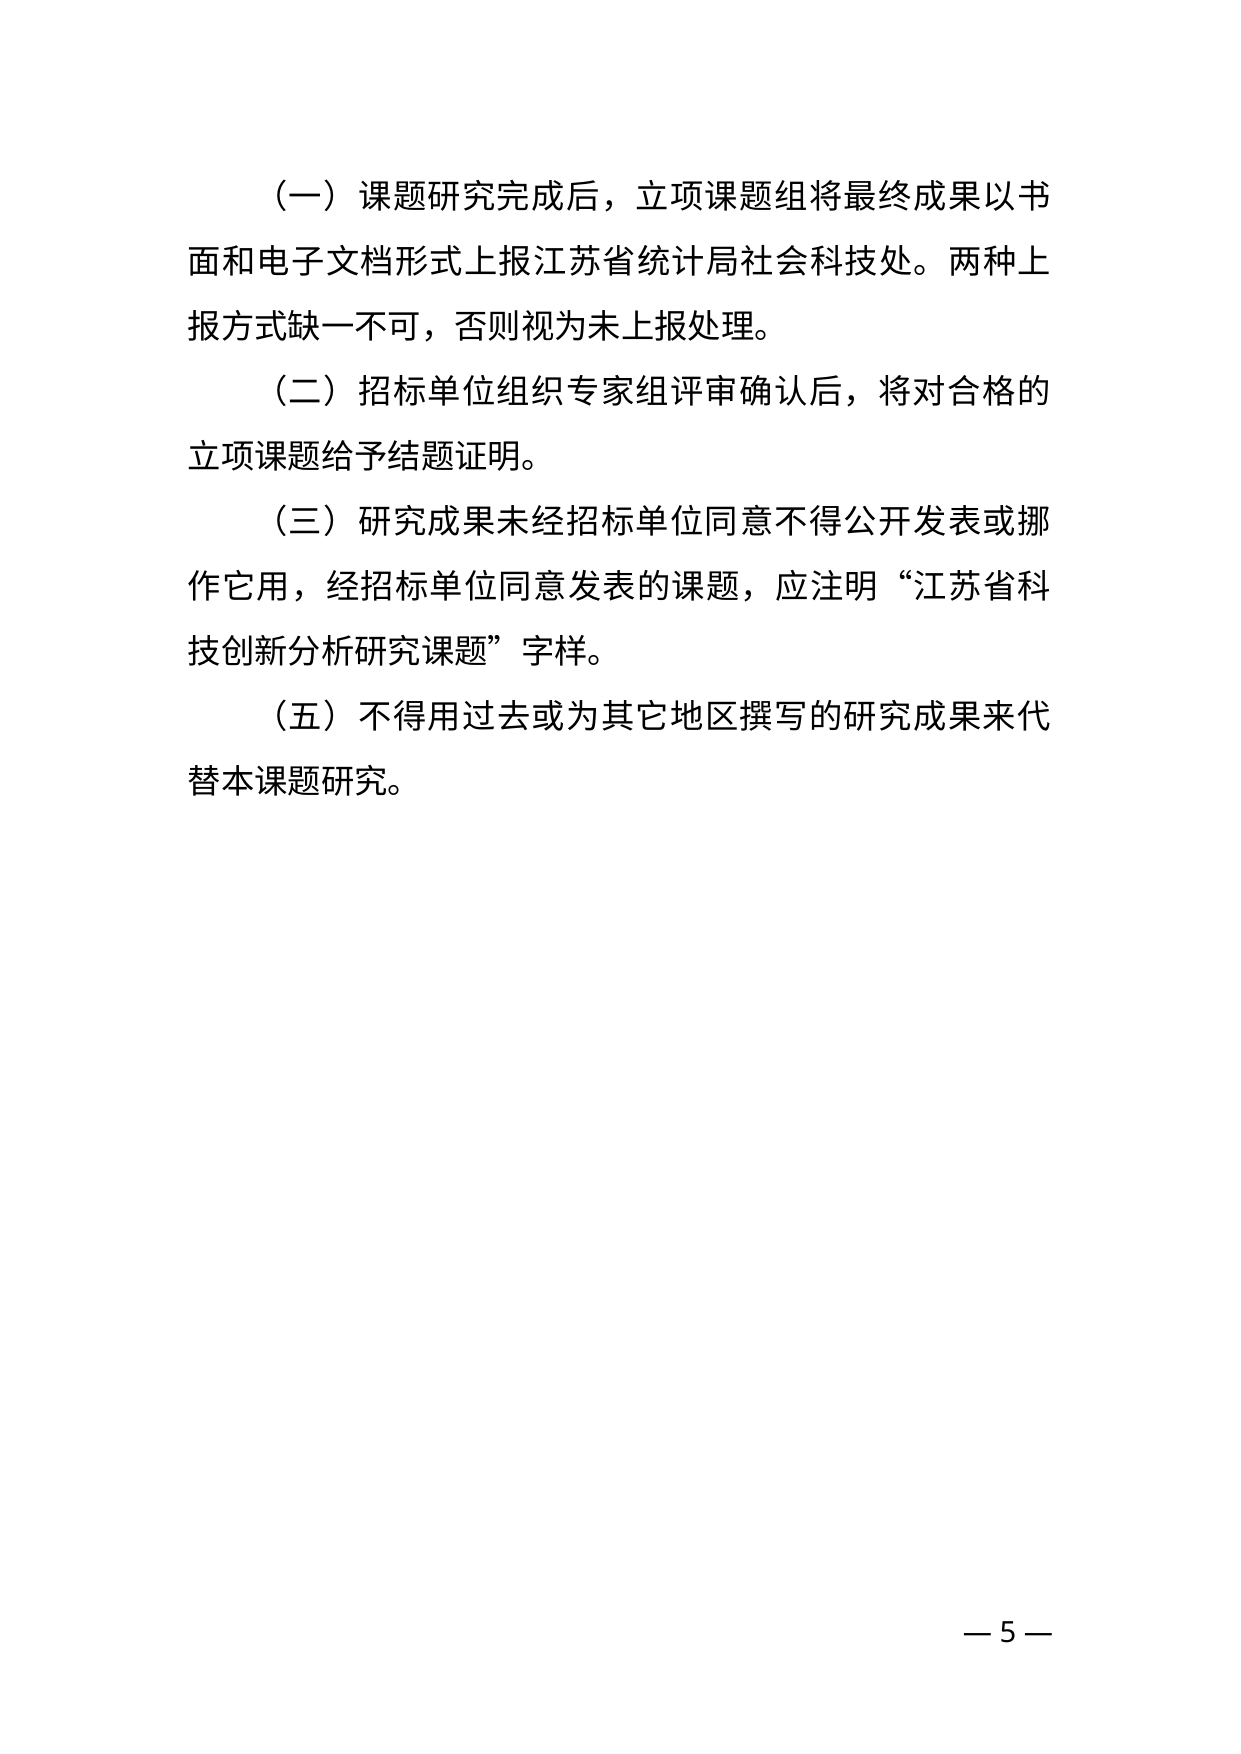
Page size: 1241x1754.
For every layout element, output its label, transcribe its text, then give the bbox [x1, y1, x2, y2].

text （二）招标单位组织专家组评审确认后，将对合格的立项课题给予结题证明。 [187, 357, 1053, 487]
text （一）课题研究完成后，立项课题组将最终成果以书面和电子文档形式上报江苏省统计局社会科技处。两种上报方式缺一不可，否则视为未上报处理。 [187, 162, 1053, 357]
text （三）研究成果未经招标单位同意不得公开发表或挪作它用，经招标单位同意发表的课题，应注明“江苏省科技创新分析研究课题”字样。 [187, 487, 1053, 682]
text （五）不得用过去或为其它地区撰写的研究成果来代替本课题研究。 [187, 682, 1053, 812]
